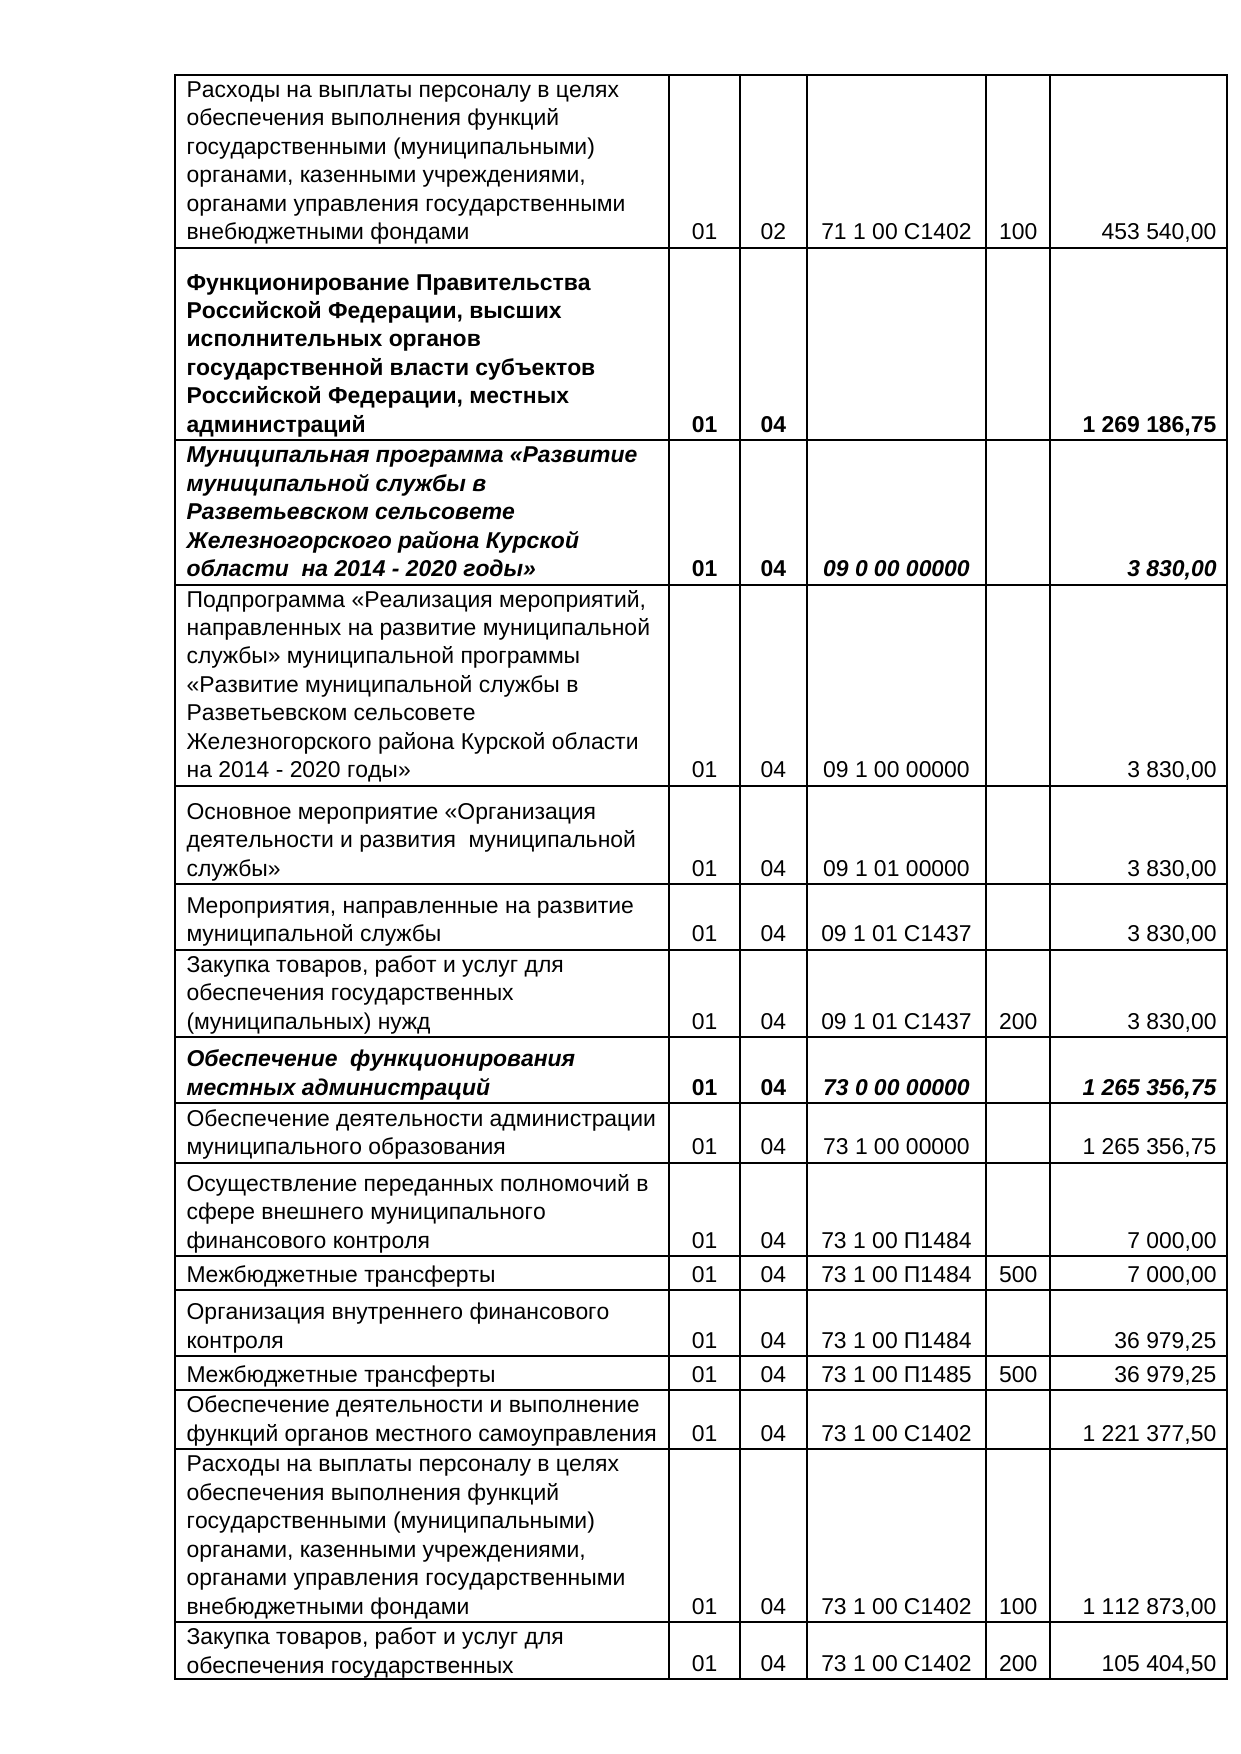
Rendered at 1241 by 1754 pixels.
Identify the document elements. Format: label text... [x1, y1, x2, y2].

table_cell [987, 586, 1049, 785]
table_cell 500 [987, 1257, 1049, 1289]
table_cell 7 000,00 [1051, 1257, 1226, 1289]
table_cell 73 1 00 П1484 [808, 1257, 985, 1289]
table_cell Подпрограмма «Реализация мероприятий, направленных на развитие муниципальной службы» муниципальной программы «Развитие муниципальной службы в Разветьевском сельсовете Железногорского района Курской области на 2014 - 2020 годы» [176, 586, 668, 785]
table_cell 100 [987, 76, 1049, 247]
table_cell 01 [670, 586, 739, 785]
table_cell 04 [741, 1164, 806, 1255]
table_cell 73 1 00 П1484 [808, 1291, 985, 1355]
table_cell Расходы на выплаты персоналу в целях обеспечения выполнения функций государственными (муниципальными) органами, казенными учреждениями, органами управления государственными внебюджетными фондами [176, 76, 668, 247]
table_cell 04 [741, 1257, 806, 1289]
table_cell 73 1 00 С1402 [808, 1450, 985, 1621]
table_cell 04 [741, 1357, 806, 1389]
table_cell 01 [670, 1291, 739, 1355]
table_cell Обеспечение деятельности администрации муниципального образования [176, 1104, 668, 1162]
table_cell [987, 1164, 1049, 1255]
table_cell Функционирование Правительства Российской Федерации, высших исполнительных органов государственной власти субъектов Российской Федерации, местных администраций [176, 249, 668, 439]
table_cell Расходы на выплаты персоналу в целях обеспечения выполнения функций государственными (муниципальными) органами, казенными учреждениями, органами управления государственными внебюджетными фондами [176, 1450, 668, 1621]
table_cell 09 1 01 С1437 [808, 885, 985, 949]
table_cell [987, 441, 1049, 583]
table_cell 04 [741, 885, 806, 949]
table_cell 09 1 00 00000 [808, 586, 985, 785]
table_cell 04 [741, 441, 806, 583]
table_cell 04 [741, 951, 806, 1036]
table_cell Осуществление переданных полномочий в сфере внешнего муниципального финансового контроля [176, 1164, 668, 1255]
table_cell 3 830,00 [1051, 951, 1226, 1036]
table_cell [987, 1104, 1049, 1162]
table_cell 09 1 01 00000 [808, 787, 985, 883]
table_cell 01 [670, 1038, 739, 1102]
table_cell 04 [741, 1291, 806, 1355]
table_cell 1 221 377,50 [1051, 1391, 1226, 1448]
table_cell Муниципальная программа «Развитие муниципальной службы в Разветьевском сельсовете Железногорского района Курской области на 2014 - 2020 годы» [176, 441, 668, 583]
table_cell 100 [987, 1450, 1049, 1621]
table_cell 200 [987, 1623, 1049, 1678]
table_cell 73 1 00 П1485 [808, 1357, 985, 1389]
table_cell 04 [741, 1104, 806, 1162]
table_cell Основное мероприятие «Организация деятельности и развития муниципальной службы» [176, 787, 668, 883]
table_cell 36 979,25 [1051, 1291, 1226, 1355]
table_cell Обеспечение функционирования местных администраций [176, 1038, 668, 1102]
table_cell 73 1 00 00000 [808, 1104, 985, 1162]
table_cell 73 1 00 С1402 [808, 1623, 985, 1678]
table_cell 01 [670, 1257, 739, 1289]
table_cell 04 [741, 787, 806, 883]
table_cell 04 [741, 249, 806, 439]
table_cell [987, 249, 1049, 439]
table_cell 01 [670, 1450, 739, 1621]
table_cell 36 979,25 [1051, 1357, 1226, 1389]
table_cell 04 [741, 1623, 806, 1678]
table_cell 01 [670, 76, 739, 247]
table_cell Организация внутреннего финансового контроля [176, 1291, 668, 1355]
table_cell 01 [670, 1391, 739, 1448]
table_cell [808, 249, 985, 439]
table_cell [987, 1391, 1049, 1448]
table_cell 73 0 00 00000 [808, 1038, 985, 1102]
table_cell 1 265 356,75 [1051, 1038, 1226, 1102]
table_cell 105 404,50 [1051, 1623, 1226, 1678]
table_cell Межбюджетные трансферты [176, 1257, 668, 1289]
table_cell 04 [741, 1450, 806, 1621]
table_cell 3 830,00 [1051, 885, 1226, 949]
table_cell 3 830,00 [1051, 787, 1226, 883]
table_cell [987, 787, 1049, 883]
table_cell 01 [670, 249, 739, 439]
table_cell 1 112 873,00 [1051, 1450, 1226, 1621]
table_cell 02 [741, 76, 806, 247]
table_cell 3 830,00 [1051, 586, 1226, 785]
table_cell 3 830,00 [1051, 441, 1226, 583]
table_cell 01 [670, 885, 739, 949]
table_cell 01 [670, 951, 739, 1036]
table_cell 500 [987, 1357, 1049, 1389]
table_cell Закупка товаров, работ и услуг для обеспечения государственных (муниципальных) нужд [176, 951, 668, 1036]
table_cell Обеспечение деятельности и выполнение функций органов местного самоуправления [176, 1391, 668, 1448]
table_cell 7 000,00 [1051, 1164, 1226, 1255]
table_cell 09 1 01 С1437 [808, 951, 985, 1036]
table_cell Мероприятия, направленные на развитие муниципальной службы [176, 885, 668, 949]
table_cell 01 [670, 1623, 739, 1678]
table_cell 04 [741, 586, 806, 785]
table_cell 01 [670, 1164, 739, 1255]
table_cell 73 1 00 П1484 [808, 1164, 985, 1255]
table_cell 04 [741, 1038, 806, 1102]
table_cell [987, 885, 1049, 949]
table_cell Межбюджетные трансферты [176, 1357, 668, 1389]
table_cell 453 540,00 [1051, 76, 1226, 247]
table_cell 04 [741, 1391, 806, 1448]
table_cell 01 [670, 1104, 739, 1162]
table_cell 01 [670, 1357, 739, 1389]
table_cell 1 265 356,75 [1051, 1104, 1226, 1162]
table_cell [987, 1038, 1049, 1102]
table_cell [176, 1623, 668, 1678]
table_cell 71 1 00 С1402 [808, 76, 985, 247]
table_cell 09 0 00 00000 [808, 441, 985, 583]
table_cell 1 269 186,75 [1051, 249, 1226, 439]
table_cell 73 1 00 С1402 [808, 1391, 985, 1448]
table_cell 01 [670, 441, 739, 583]
table_cell [987, 1291, 1049, 1355]
table_cell 01 [670, 787, 739, 883]
table_cell 200 [987, 951, 1049, 1036]
